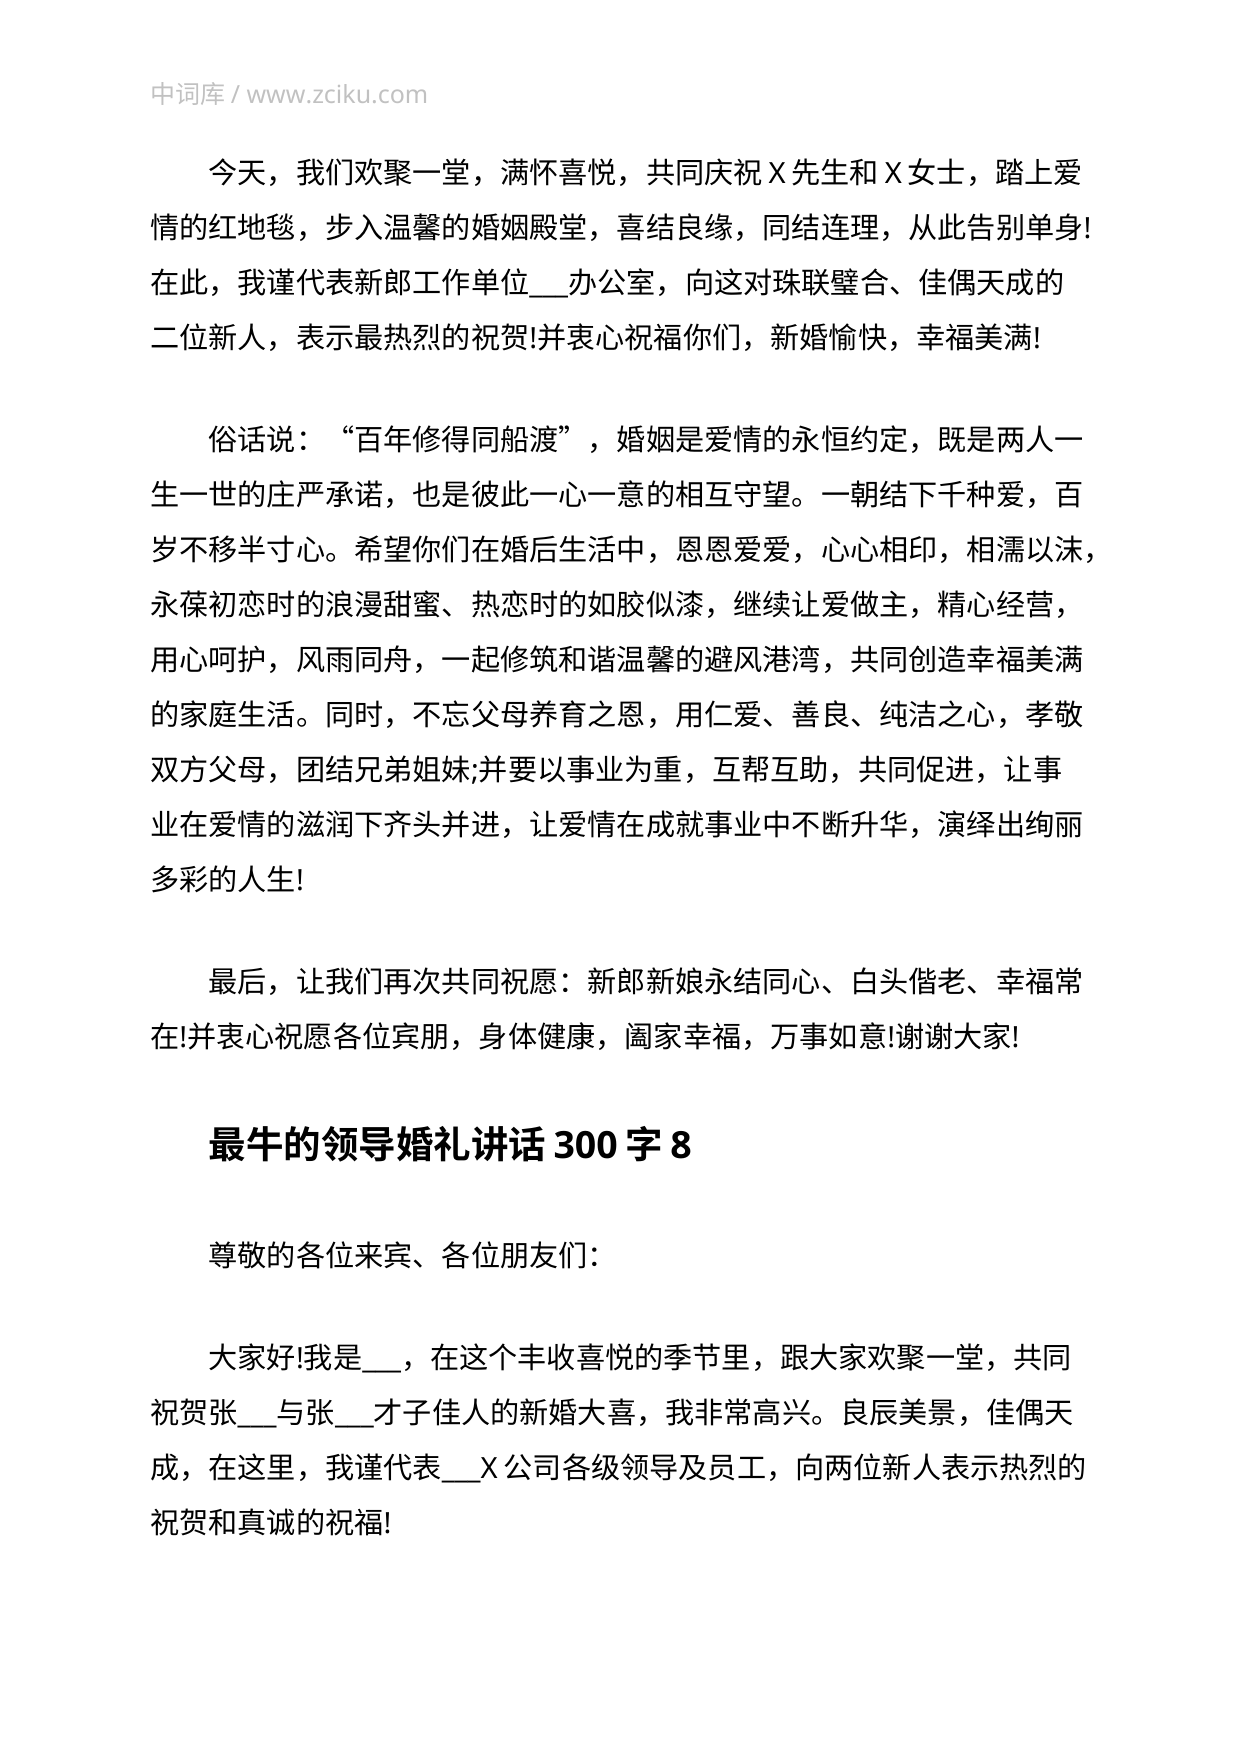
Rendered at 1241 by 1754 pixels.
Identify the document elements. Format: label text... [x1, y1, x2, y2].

text 最牛的领导婚礼讲话300字8 [150, 1115, 1090, 1169]
text 最后，让我们再次共同祝愿：新郎新娘永结同心、白头偕老、幸福常在!并衷心祝愿各位宾朋，身体健康，阖家幸福，万事如意!谢谢大家! [150, 958, 1090, 1056]
text 大家好!我是___，在这个丰收喜悦的季节里，跟大家欢聚一堂，共同祝贺张___与张___才子佳人的新婚大喜，我非常高兴。良辰美景，佳偶天成，在这里，我谨代表___X公司各级领导及员工，向两位新人表示热烈的祝贺和真诚的祝福! [150, 1334, 1090, 1542]
text 俗话说：“百年修得同船渡”，婚姻是爱情的永恒约定，既是两人一生一世的庄严承诺，也是彼此一心一意的相互守望。一朝结下千种爱，百岁不移半寸心。希望你们在婚后生活中，恩恩爱爱，心心相印，相濡以沫，永葆初恋时的浪漫甜蜜、热恋时的如胶似漆，继续让爱做主，精心经营，用心呵护，风雨同舟，一起修筑和谐温馨的避风港湾，共同创造幸福美满的家庭生活。同时，不忘父母养育之恩，用仁爱、善良、纯洁之心，孝敬双方父母，团结兄弟姐妹;并要以事业为重，互帮互助，共同促进，让事业在爱情的滋润下齐头并进，让爱情在成就事业中不断升华，演绎出绚丽多彩的人生! [150, 417, 1090, 899]
text 今天，我们欢聚一堂，满怀喜悦，共同庆祝X先生和X女士，踏上爱情的红地毯，步入温馨的婚姻殿堂，喜结良缘，同结连理，从此告别单身!在此，我谨代表新郎工作单位___办公室，向这对珠联璧合、佳偶天成的二位新人，表示最热烈的祝贺!并衷心祝福你们，新婚愉快，幸福美满! [150, 150, 1090, 357]
text 尊敬的各位来宾、各位朋友们： [150, 1233, 1090, 1275]
